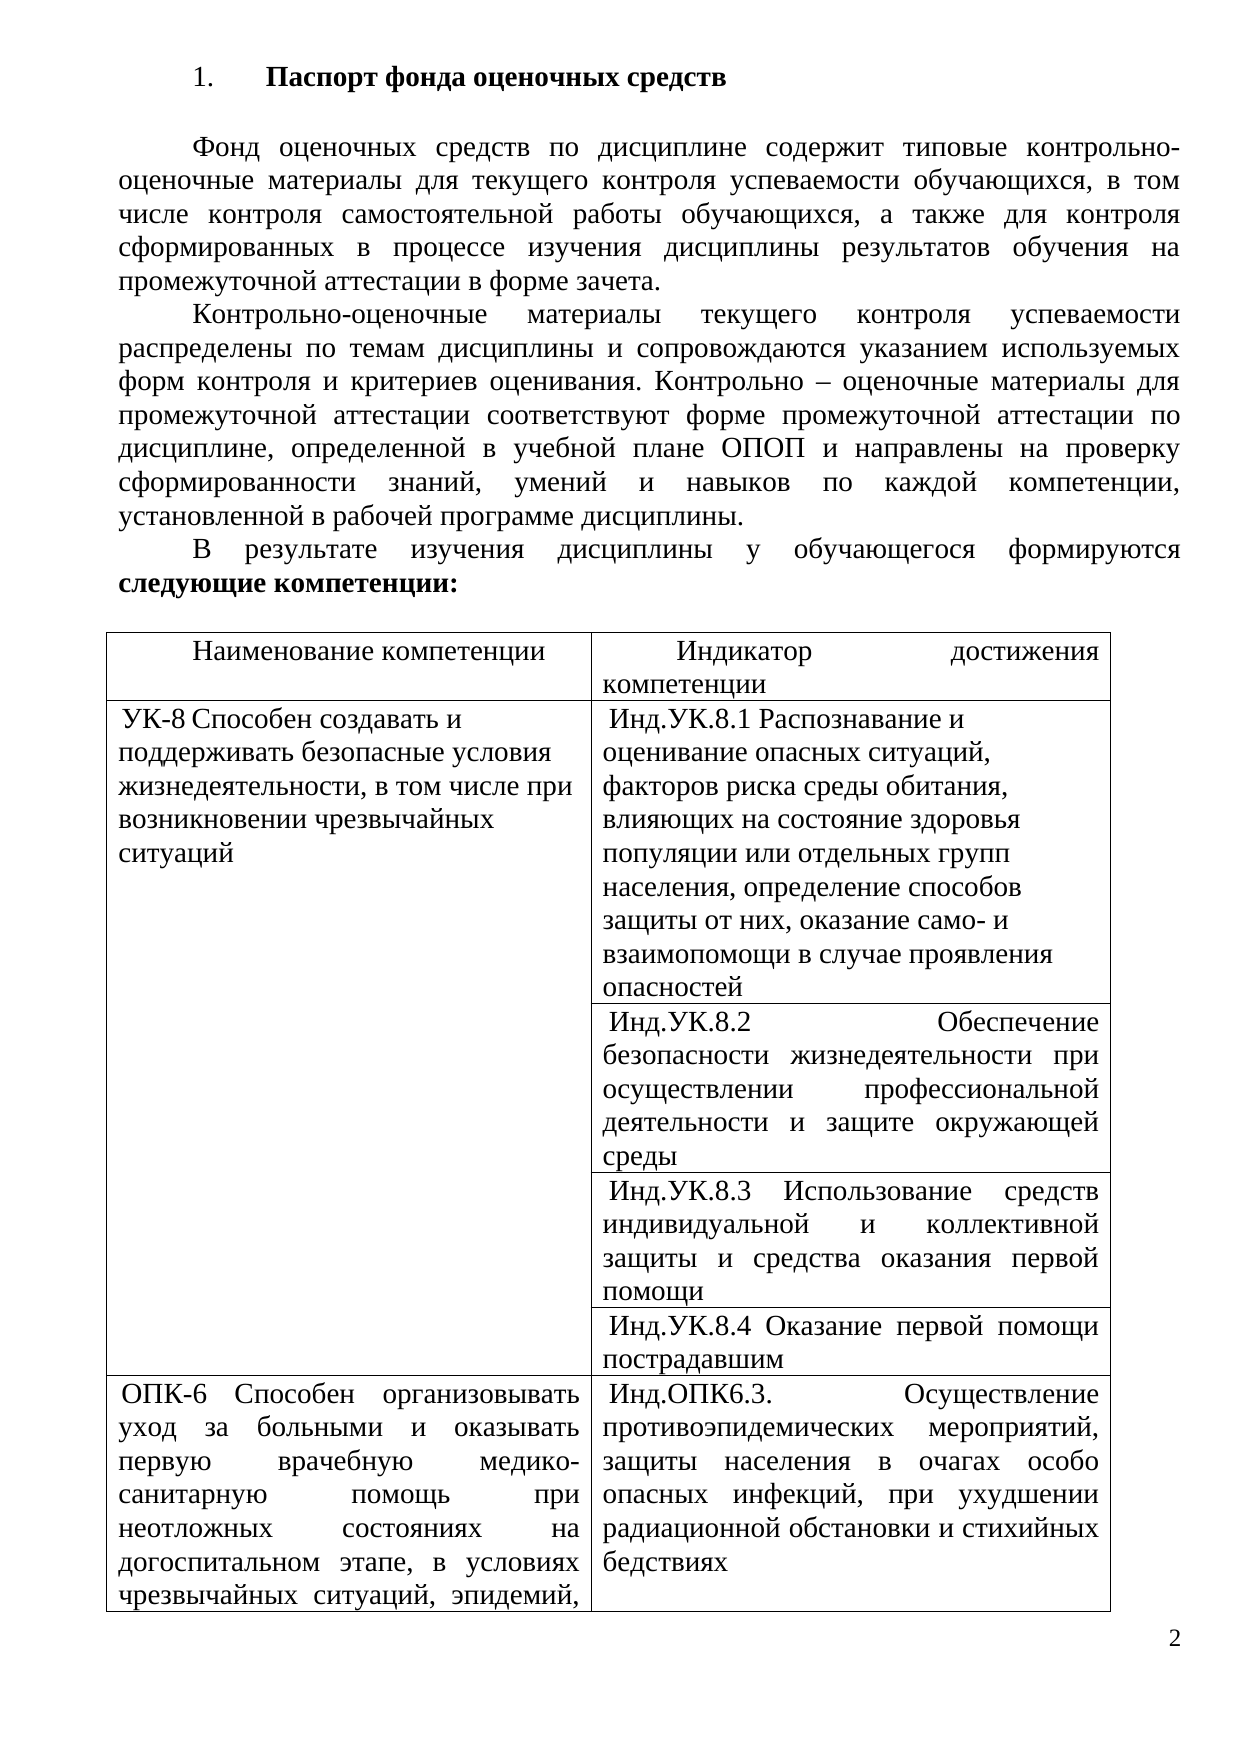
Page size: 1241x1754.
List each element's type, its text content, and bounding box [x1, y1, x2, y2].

table_cell УК-8 Способен создавать и поддерживать безопасные условия жизнедеятельности, в том числе при возникновении чрезвычайных ситуаций [107, 701, 591, 1375]
table_cell Инд.УК.8.3 Использование средств индивидуальной и коллективной защиты и средства оказания первой помощи [592, 1173, 1110, 1307]
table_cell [592, 1376, 1110, 1611]
list В результате изучения дисциплины у обучающегося формируются следующие компетенции: [118, 531, 1181, 598]
table_header Наименование компетенции [107, 633, 591, 700]
list Фонд оценочных средств по дисциплине содержит типовые контрольно-оценочные материалы для текущего контроля успеваемости обучающихся, в том числе контроля самостоятельной работы обучающихся, а также для контроля сформированных в процессе изучения дисциплины результатов обучения на промежуточной аттестации в форме зачета. [118, 129, 1181, 296]
table_cell Инд.УК.8.2 Обеспечение безопасности жизнедеятельности при осуществлении профессиональной деятельности и защите окружающей среды [592, 1004, 1110, 1172]
table_header Индикатор достижения компетенции [592, 633, 1110, 700]
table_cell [107, 1376, 591, 1611]
table_cell Инд.УК.8.1 Распознавание и оценивание опасных ситуаций, факторов риска среды обитания, влияющих на состояние здоровья популяции или отдельных групп населения, определение способов защиты от них, оказание само- и взаимопомощи в случае проявления опасностей [592, 701, 1110, 1003]
table_cell Инд.УК.8.4 Оказание первой помощи пострадавшим [592, 1308, 1110, 1375]
list Контрольно-оценочные материалы текущего контроля успеваемости распределены по темам дисциплины и сопровождаются указанием используемых форм контроля и критериев оценивания. Контрольно – оценочные материалы для промежуточной аттестации соответствуют форме промежуточной аттестации по дисциплине, определенной в учебной плане ОПОП и направлены на проверку сформированности знаний, умений и навыков по каждой компетенции, установленной в рабочей программе дисциплины. [118, 296, 1181, 531]
list Паспорт фонда оценочных средств [118, 59, 1181, 93]
